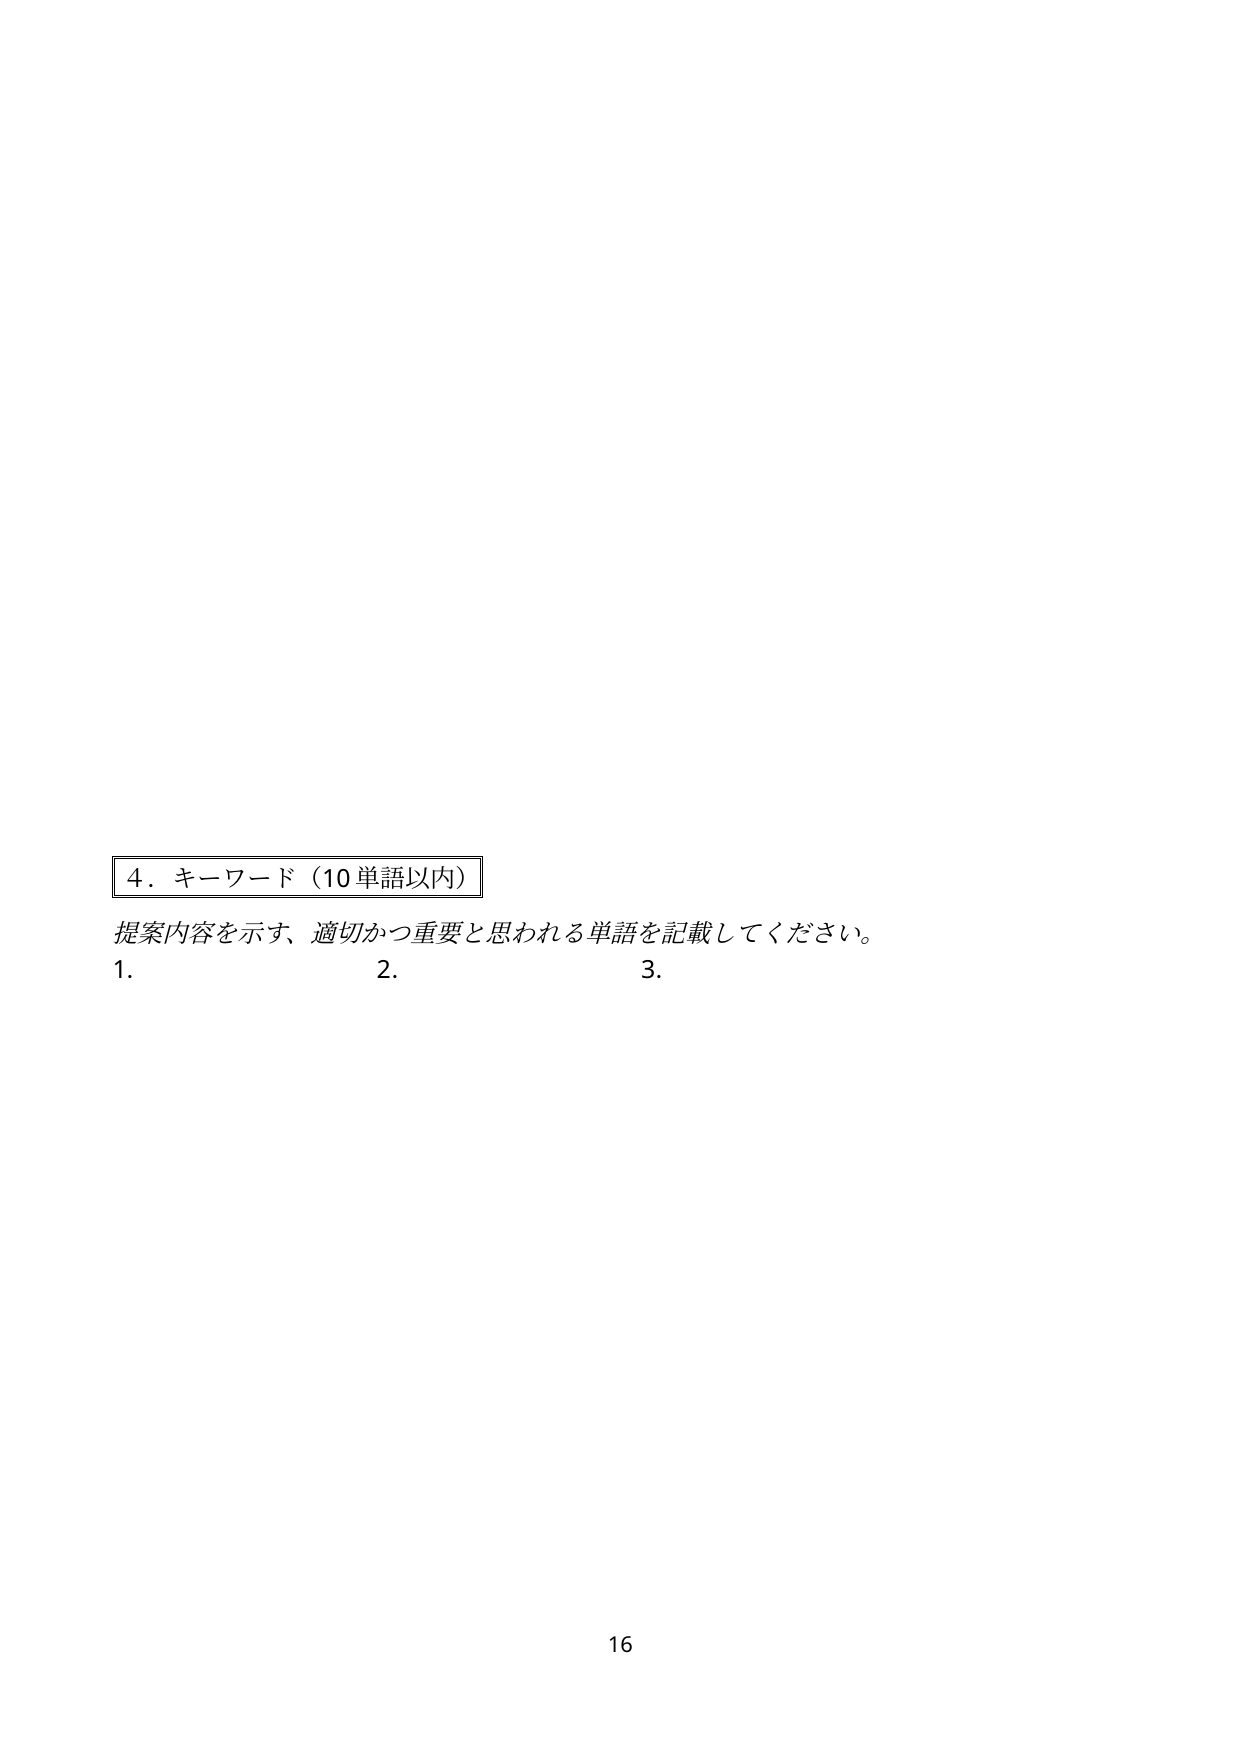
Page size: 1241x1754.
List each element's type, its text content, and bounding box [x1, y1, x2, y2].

text 提案内容を示す、適切かつ重要と思われる単語を記載してください。 [112, 913, 1128, 949]
text ４．キーワード（10単語以内） [112, 841, 1128, 913]
text 1． 2． 3． [112, 949, 1128, 986]
